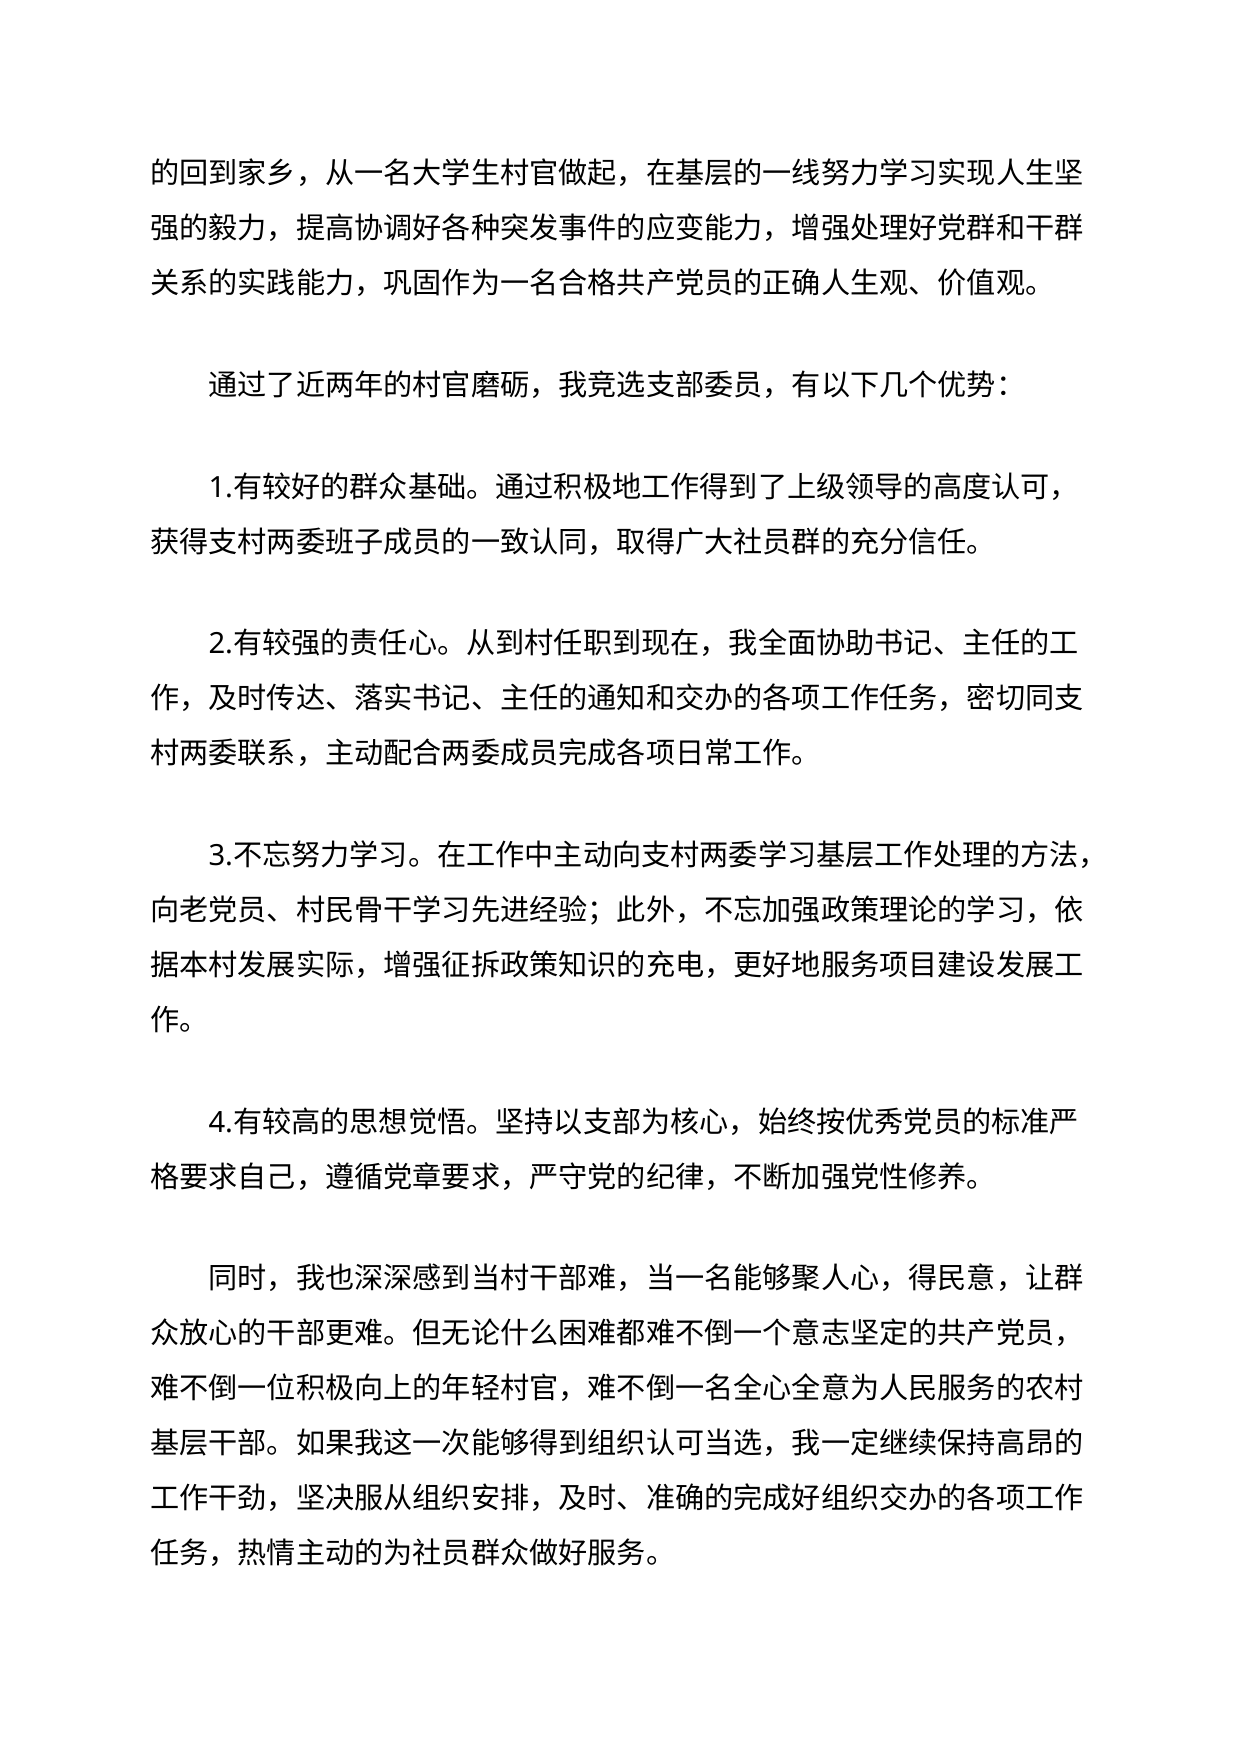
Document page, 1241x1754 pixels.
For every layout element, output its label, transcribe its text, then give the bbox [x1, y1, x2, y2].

text 2.有较强的责任心。从到村任职到现在，我全面协助书记、主任的工作，及时传达、落实书记、主任的通知和交办的各项工作任务，密切同支村两委联系，主动配合两委成员完成各项日常工作。 [150, 620, 1090, 772]
text 3.不忘努力学习。在工作中主动向支村两委学习基层工作处理的方法，向老党员、村民骨干学习先进经验；此外，不忘加强政策理论的学习，依据本村发展实际，增强征拆政策知识的充电，更好地服务项目建设发展工作。 [150, 832, 1090, 1039]
text 通过了近两年的村官磨砺，我竞选支部委员，有以下几个优势： [150, 362, 1090, 404]
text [150, 150, 1090, 302]
text 4.有较高的思想觉悟。坚持以支部为核心，始终按优秀党员的标准严格要求自己，遵循党章要求，严守党的纪律，不断加强党性修养。 [150, 1098, 1090, 1196]
text 1.有较好的群众基础。通过积极地工作得到了上级领导的高度认可，获得支村两委班子成员的一致认同，取得广大社员群的充分信任。 [150, 463, 1090, 561]
text 同时，我也深深感到当村干部难，当一名能够聚人心，得民意，让群众放心的干部更难。但无论什么困难都难不倒一个意志坚定的共产党员，难不倒一位积极向上的年轻村官，难不倒一名全心全意为人民服务的农村基层干部。如果我这一次能够得到组织认可当选，我一定继续保持高昂的工作干劲，坚决服从组织安排，及时、准确的完成好组织交办的各项工作任务，热情主动的为社员群众做好服务。 [150, 1255, 1090, 1572]
